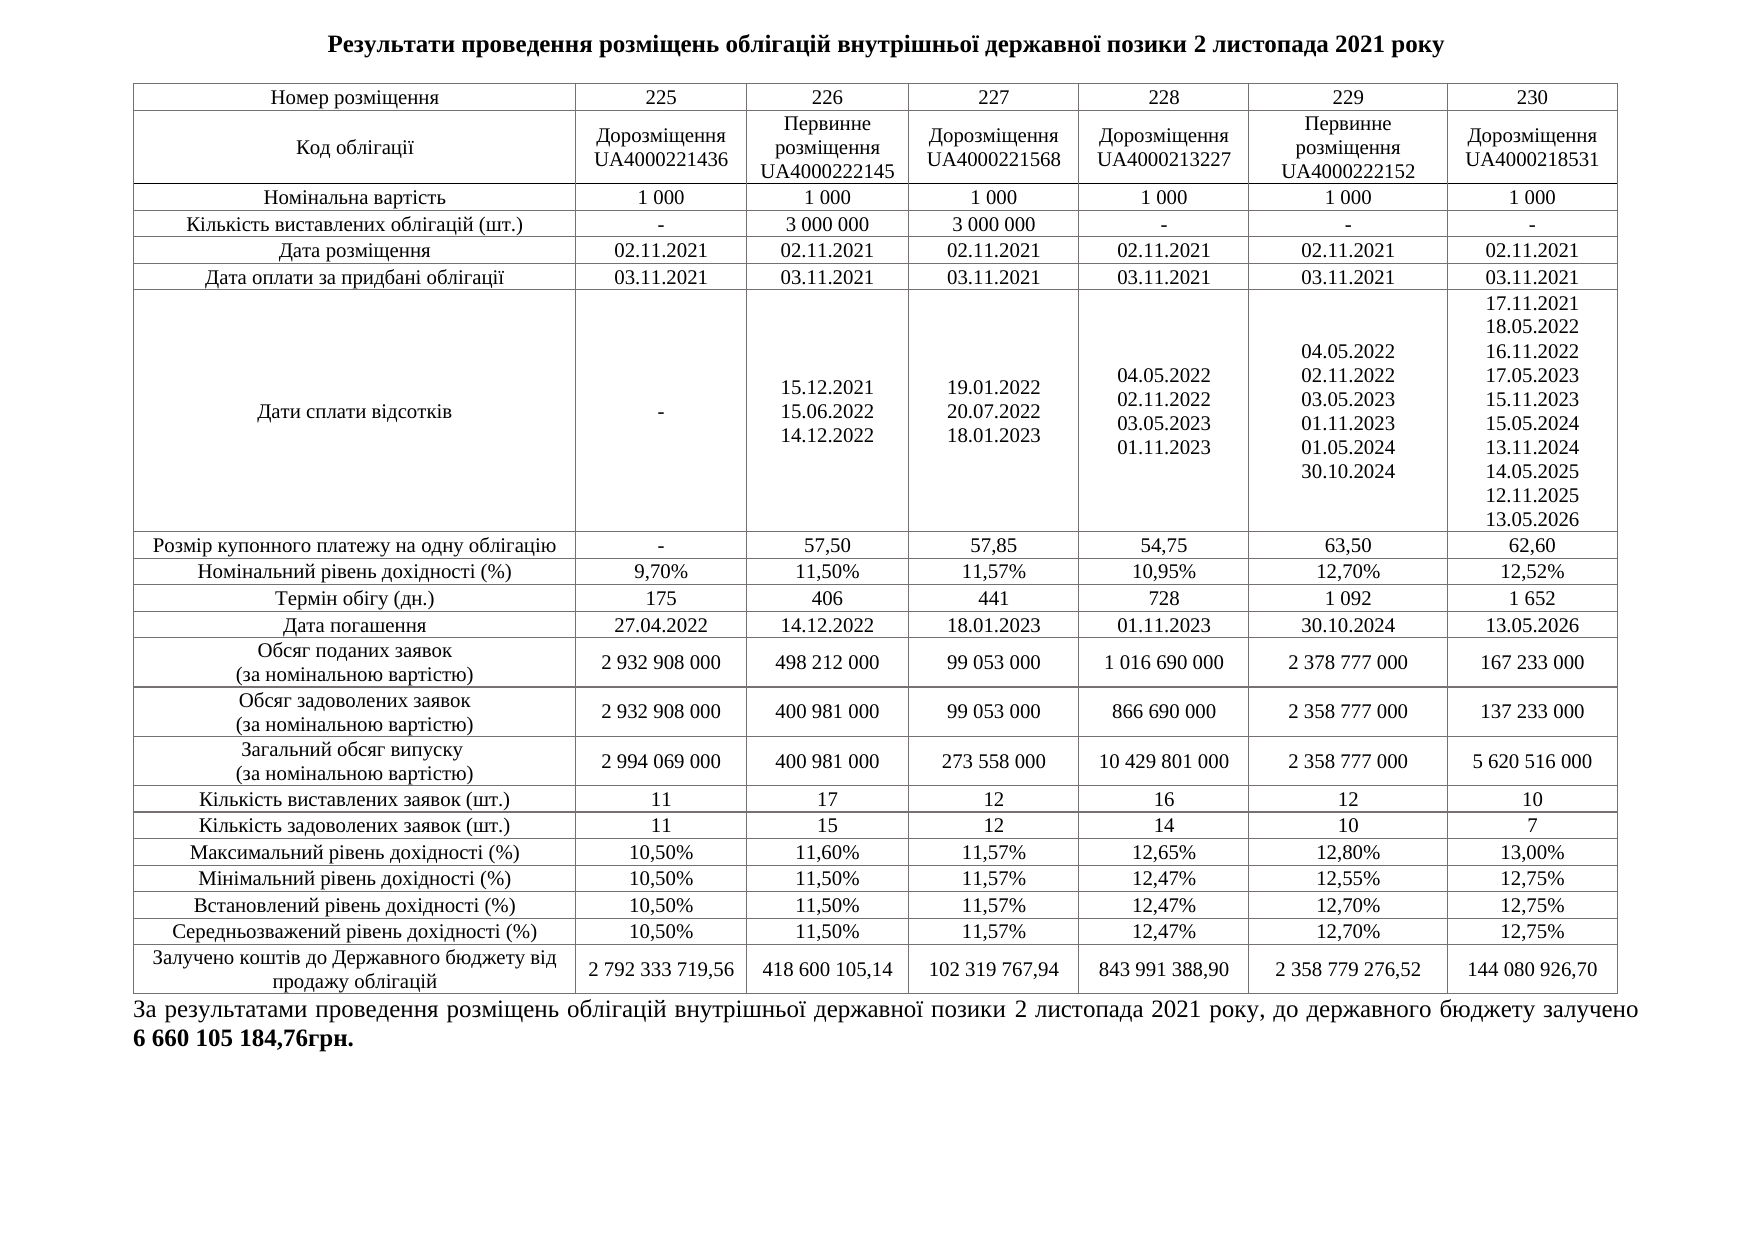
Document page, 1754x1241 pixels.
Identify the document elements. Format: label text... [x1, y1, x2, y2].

table_cell 15 [747, 813, 908, 838]
table_cell 11,57% [909, 866, 1078, 891]
table_cell 2 994 069 000 [576, 737, 746, 785]
table_cell 27.04.2022 [576, 612, 746, 637]
table_cell 167 233 000 [1448, 638, 1617, 686]
table_cell Дата оплати за придбані облігації [134, 264, 575, 289]
table_cell 406 [747, 585, 908, 611]
table_cell Дорозміщення UA4000221436 [576, 111, 746, 183]
table_cell 400 981 000 [747, 737, 908, 785]
table_cell 99 053 000 [909, 688, 1078, 736]
table_cell Первинне розміщення UA4000222145 [747, 111, 908, 183]
table_cell 1 000 [1448, 184, 1617, 210]
table_cell 1 000 [576, 184, 746, 210]
table_cell 03.11.2021 [1079, 264, 1248, 289]
table_cell - [576, 290, 746, 531]
table_cell 2 932 908 000 [576, 688, 746, 736]
table_header 228 [1079, 84, 1248, 110]
table_cell 866 690 000 [1079, 688, 1248, 736]
table_cell 2 932 908 000 [576, 638, 746, 686]
table_cell 10,50% [576, 892, 746, 918]
table_cell 99 053 000 [909, 638, 1078, 686]
table_cell 11,57% [909, 892, 1078, 918]
table_cell 12,70% [1249, 892, 1447, 918]
table_cell 15.12.2021 15.06.2022 14.12.2022 [747, 290, 908, 531]
table_cell 03.11.2021 [1448, 264, 1617, 289]
table_cell 3 000 000 [747, 211, 908, 236]
table_cell 10,50% [576, 839, 746, 864]
table_cell 03.11.2021 [576, 264, 746, 289]
table_cell 10,50% [576, 919, 746, 944]
table_cell 18.01.2023 [909, 612, 1078, 637]
table_cell 11 [576, 813, 746, 838]
table_cell 137 233 000 [1448, 688, 1617, 736]
table_cell 144 080 926,70 [1448, 945, 1617, 993]
table_cell 2 358 779 276,52 [1249, 945, 1447, 993]
table_cell 12,70% [1249, 919, 1447, 944]
table_cell 57,85 [909, 532, 1078, 558]
table_cell 02.11.2021 [909, 237, 1078, 263]
table_cell 12,65% [1079, 839, 1248, 864]
table_cell 19.01.2022 20.07.2022 18.01.2023 [909, 290, 1078, 531]
table_cell 11,57% [909, 839, 1078, 864]
table_cell 03.11.2021 [909, 264, 1078, 289]
table_cell Дорозміщення UA4000221568 [909, 111, 1078, 183]
table_cell 843 991 388,90 [1079, 945, 1248, 993]
table_cell 12,52% [1448, 559, 1617, 584]
table_cell 02.11.2021 [1448, 237, 1617, 263]
table_cell 11,50% [747, 866, 908, 891]
table_cell Номінальна вартість [134, 184, 575, 210]
table_cell 14.12.2022 [747, 612, 908, 637]
table_cell 02.11.2021 [747, 237, 908, 263]
table_cell 1 000 [747, 184, 908, 210]
table_cell Кількість задоволених заявок (шт.) [134, 813, 575, 838]
table_cell Обсяг задоволених заявок (за номінальною вартістю) [134, 688, 575, 736]
table_cell 02.11.2021 [1079, 237, 1248, 263]
table_cell 02.11.2021 [576, 237, 746, 263]
table_cell 02.11.2021 [1249, 237, 1447, 263]
table_cell 04.05.2022 02.11.2022 03.05.2023 01.11.2023 01.05.2024 30.10.2024 [1249, 290, 1447, 531]
table_cell Дата погашення [134, 612, 575, 637]
table_header 229 [1249, 84, 1447, 110]
table_cell Загальний обсяг випуску (за номінальною вартістю) [134, 737, 575, 785]
table_header 227 [909, 84, 1078, 110]
table_cell 16 [1079, 786, 1248, 811]
table_cell 728 [1079, 585, 1248, 611]
table_cell 1 016 690 000 [1079, 638, 1248, 686]
table_header 230 [1448, 84, 1617, 110]
table_cell 175 [576, 585, 746, 611]
table_cell 62,60 [1448, 532, 1617, 558]
table_cell - [1249, 211, 1447, 236]
table_cell 11 [576, 786, 746, 811]
table_cell Дорозміщення UA4000218531 [1448, 111, 1617, 183]
table_cell 102 319 767,94 [909, 945, 1078, 993]
table_cell 03.11.2021 [747, 264, 908, 289]
table_cell 11,50% [747, 559, 908, 584]
table_cell 01.11.2023 [1079, 612, 1248, 637]
table_cell Дати сплати відсотків [134, 290, 575, 531]
table_cell 12 [909, 786, 1078, 811]
table_cell Номінальний рівень дохідності (%) [134, 559, 575, 584]
table_cell Максимальний рівень дохідності (%) [134, 839, 575, 864]
table_cell 54,75 [1079, 532, 1248, 558]
table_cell 12,47% [1079, 919, 1248, 944]
table_cell Код облігації [134, 111, 575, 183]
table_cell 11,60% [747, 839, 908, 864]
table_cell Залучено коштів до Державного бюджету від продажу облігацій [134, 945, 575, 993]
table_cell 11,57% [909, 919, 1078, 944]
table_cell 2 358 777 000 [1249, 737, 1447, 785]
text За результатами проведення розміщень облігацій внутрішньої державної позики , до державного бюджету залучено 6 660 105 184,76грн. [133, 994, 1639, 1052]
table_cell 10 429 801 000 [1079, 737, 1248, 785]
table_cell Розмір купонного платежу на одну облігацію [134, 532, 575, 558]
table_cell 04.05.2022 02.11.2022 03.05.2023 01.11.2023 [1079, 290, 1248, 531]
table_cell - [1448, 211, 1617, 236]
table_cell 17.11.2021 18.05.2022 16.11.2022 17.05.2023 15.11.2023 15.05.2024 13.11.2024 14.05.2025 12.11.2025 13.05.2026 [1448, 290, 1617, 531]
table_header 226 [747, 84, 908, 110]
table_cell 10,50% [576, 866, 746, 891]
table_cell 1 000 [1079, 184, 1248, 210]
table_cell 9,70% [576, 559, 746, 584]
table_cell Кількість виставлених облігацій (шт.) [134, 211, 575, 236]
table_cell Середньозважений рівень дохідності (%) [134, 919, 575, 944]
table_cell Обсяг поданих заявок (за номінальною вартістю) [134, 638, 575, 686]
table_cell 400 981 000 [747, 688, 908, 736]
table_cell 3 000 000 [909, 211, 1078, 236]
table_cell 13.05.2026 [1448, 612, 1617, 637]
table_cell 273 558 000 [909, 737, 1078, 785]
table_cell Дата розміщення [134, 237, 575, 263]
table_cell 441 [909, 585, 1078, 611]
table_cell - [576, 211, 746, 236]
table_cell Кількість виставлених заявок (шт.) [134, 786, 575, 811]
table_cell 12,55% [1249, 866, 1447, 891]
table_cell 11,50% [747, 919, 908, 944]
table_cell 12,75% [1448, 919, 1617, 944]
table_cell 1 092 [1249, 585, 1447, 611]
table_cell 498 212 000 [747, 638, 908, 686]
table_cell 1 000 [909, 184, 1078, 210]
table_cell 12,75% [1448, 866, 1617, 891]
table_cell 10 [1249, 813, 1447, 838]
table_cell Мінімальний рівень дохідності (%) [134, 866, 575, 891]
table_cell 12,70% [1249, 559, 1447, 584]
table_cell 12,75% [1448, 892, 1617, 918]
table_cell 10,95% [1079, 559, 1248, 584]
table_cell 5 620 516 000 [1448, 737, 1617, 785]
table_cell 12 [909, 813, 1078, 838]
table_cell - [576, 532, 746, 558]
table_cell - [1079, 211, 1248, 236]
table_cell 1 000 [1249, 184, 1447, 210]
text Результати проведення розміщень облігацій внутрішньої державної позики [133, 29, 1639, 58]
table_cell 12,47% [1079, 866, 1248, 891]
table_cell 12,47% [1079, 892, 1248, 918]
table_cell 12 [1249, 786, 1447, 811]
table_cell Дорозміщення UA4000213227 [1079, 111, 1248, 183]
table_header 225 [576, 84, 746, 110]
table_cell Первинне розміщення UA4000222152 [1249, 111, 1447, 183]
table_cell 1 652 [1448, 585, 1617, 611]
table_cell 13,00% [1448, 839, 1617, 864]
table_cell 7 [1448, 813, 1617, 838]
table_cell 30.10.2024 [1249, 612, 1447, 637]
table_cell 14 [1079, 813, 1248, 838]
table_cell Термін обігу (дн.) [134, 585, 575, 611]
table_cell 11,57% [909, 559, 1078, 584]
table_cell 2 792 333 719,56 [576, 945, 746, 993]
table_cell 57,50 [747, 532, 908, 558]
table_cell 12,80% [1249, 839, 1447, 864]
table_cell Встановлений рівень дохідності (%) [134, 892, 575, 918]
table_cell 2 378 777 000 [1249, 638, 1447, 686]
table_cell 03.11.2021 [1249, 264, 1447, 289]
table_header Номер розміщення [134, 84, 575, 110]
table_cell 10 [1448, 786, 1617, 811]
table_cell 11,50% [747, 892, 908, 918]
table_cell 63,50 [1249, 532, 1447, 558]
table_cell 418 600 105,14 [747, 945, 908, 993]
table_cell 2 358 777 000 [1249, 688, 1447, 736]
table_cell 17 [747, 786, 908, 811]
